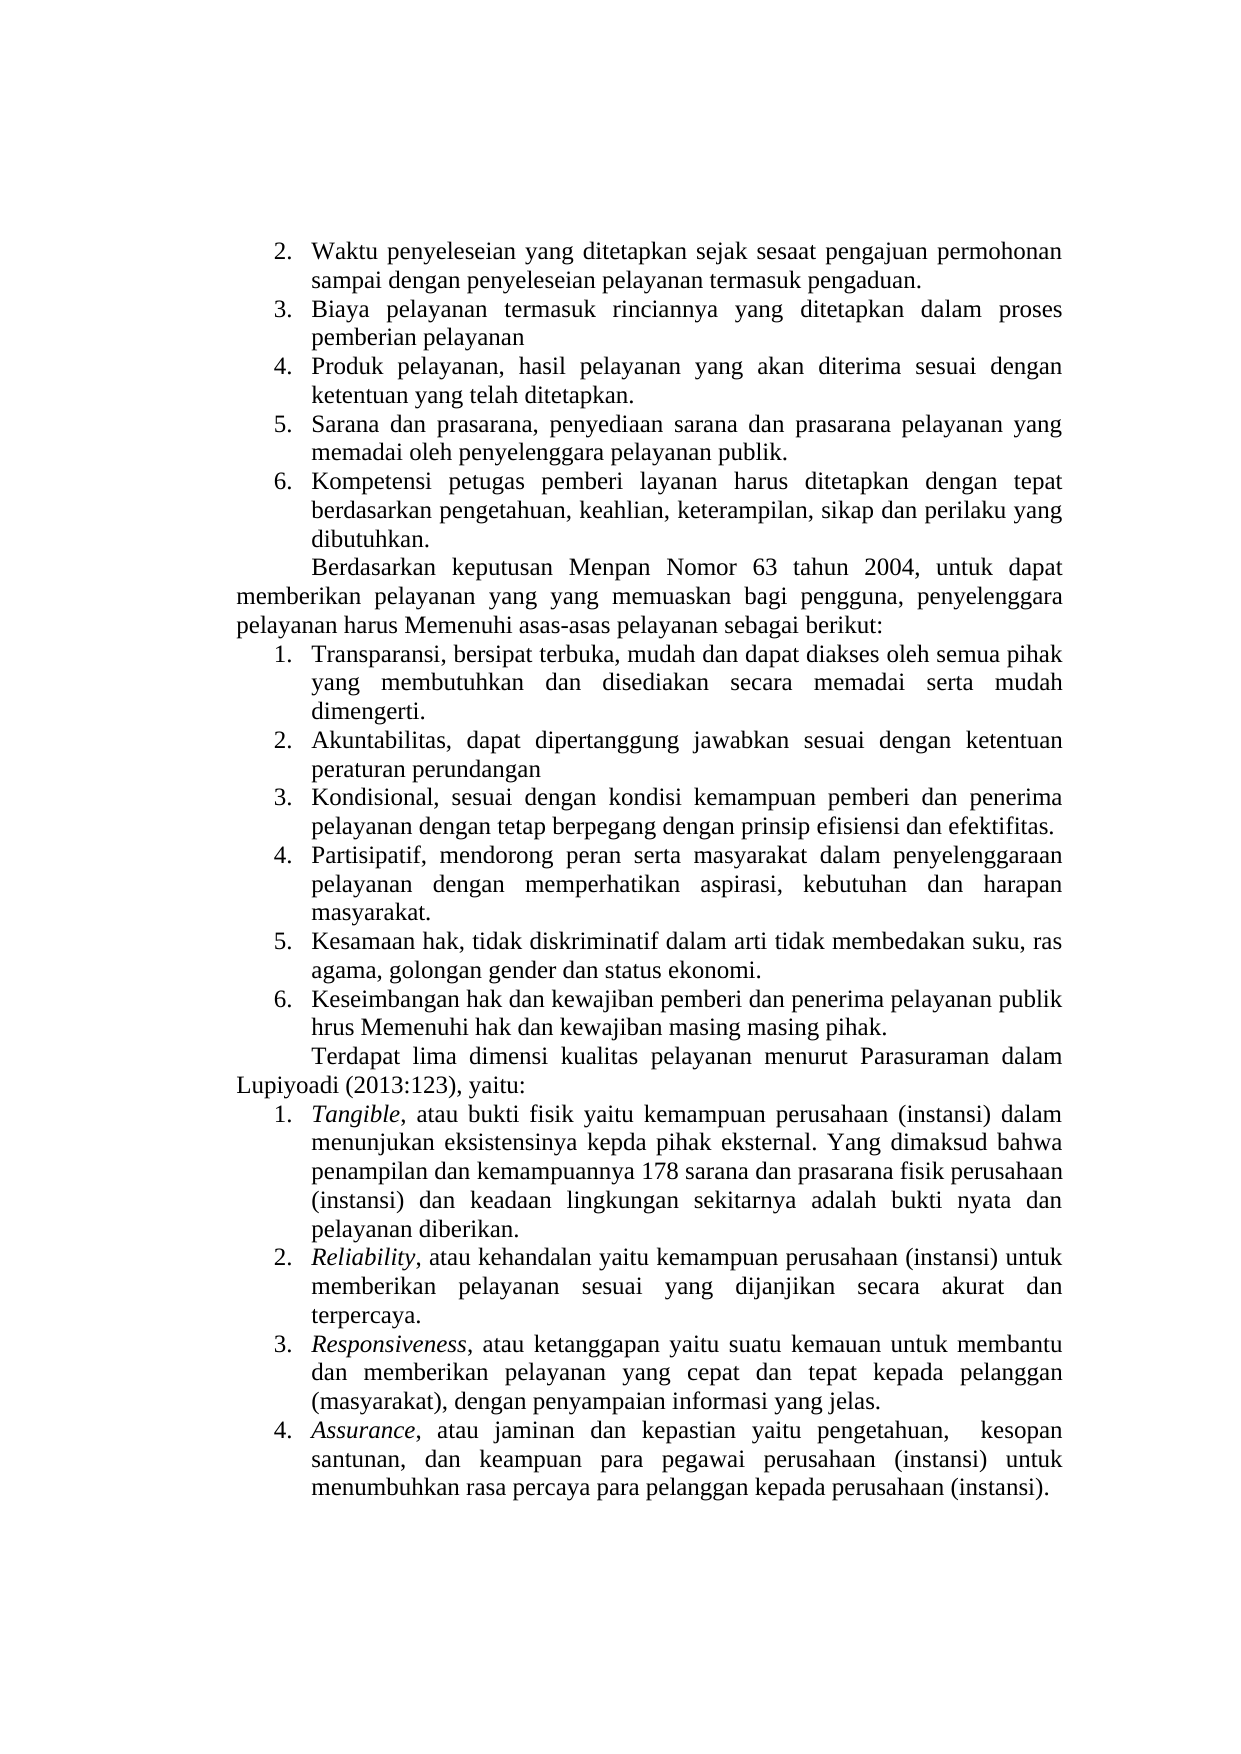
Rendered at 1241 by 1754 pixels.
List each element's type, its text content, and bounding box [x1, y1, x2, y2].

list Kompetensi petugas pemberi layanan harus ditetapkan dengan tepat berdasarkan pengetahuan, keahlian, keterampilan, sikap dan perilaku yang dibutuhkan. [274, 466, 1063, 552]
list Assurance, atau jaminan dan kepastian yaitu pengetahuan, kesopan santunan, dan keampuan para pegawai perusahaan (instansi) untuk menumbuhkan rasa percaya para pelanggan kepada perusahaan (instansi). [274, 1415, 1063, 1501]
list Biaya pelayanan termasuk rinciannya yang ditetapkan dalam proses pemberian pelayanan [274, 294, 1063, 351]
text Terdapat lima dimensi kualitas pelayanan menurut Parasuraman dalam Lupiyoadi (2013:123), yaitu: [236, 1041, 1063, 1099]
list Transparansi, bersipat terbuka, mudah dan dapat diakses oleh semua pihak yang membutuhkan dan disediakan secara memadai serta mudah dimengerti. [274, 639, 1063, 725]
list Kondisional, sesuai dengan kondisi kemampuan pemberi dan penerima pelayanan dengan tetap berpegang dengan prinsip efisiensi dan efektifitas. [274, 782, 1063, 840]
list Keseimbangan hak dan kewajiban pemberi dan penerima pelayanan publik hrus Memenuhi hak dan kewajiban masing masing pihak. [274, 984, 1063, 1041]
list Responsiveness, atau ketanggapan yaitu suatu kemauan untuk membantu dan memberikan pelayanan yang cepat dan tepat kepada pelanggan (masyarakat), dengan penyampaian informasi yang jelas. [274, 1329, 1063, 1415]
list Produk pelayanan, hasil pelayanan yang akan diterima sesuai dengan ketentuan yang telah ditetapkan. [274, 351, 1063, 409]
list Sarana dan prasarana, penyediaan sarana dan prasarana pelayanan yang memadai oleh penyelenggara pelayanan publik. [274, 409, 1063, 466]
list Akuntabilitas, dapat dipertanggung jawabkan sesuai dengan ketentuan peraturan perundangan [274, 725, 1063, 782]
list Kesamaan hak, tidak diskriminatif dalam arti tidak membedakan suku, ras agama, golongan gender dan status ekonomi. [274, 926, 1063, 984]
list Reliability, atau kehandalan yaitu kemampuan perusahaan (instansi) untuk memberikan pelayanan sesuai yang dijanjikan secara akurat dan terpercaya. [274, 1242, 1063, 1329]
list Waktu penyeleseian yang ditetapkan sejak sesaat pengajuan permohonan sampai dengan penyeleseian pelayanan termasuk pengaduan. [274, 236, 1063, 294]
text Berdasarkan keputusan Menpan Nomor 63 tahun 2004, untuk dapat memberikan pelayanan yang yang memuaskan bagi pengguna, penyelenggara pelayanan harus Memenuhi asas-asas pelayanan sebagai berikut: [236, 552, 1063, 639]
list Tangible, atau bukti fisik yaitu kemampuan perusahaan (instansi) dalam menunjukan eksistensinya kepda pihak eksternal. Yang dimaksud bahwa penampilan dan kemampuannya 178 sarana dan prasarana fisik perusahaan (instansi) dan keadaan lingkungan sekitarnya adalah bukti nyata dan pelayanan diberikan. [274, 1099, 1063, 1242]
list Partisipatif, mendorong peran serta masyarakat dalam penyelenggaraan pelayanan dengan memperhatikan aspirasi, kebutuhan dan harapan masyarakat. [274, 840, 1063, 926]
